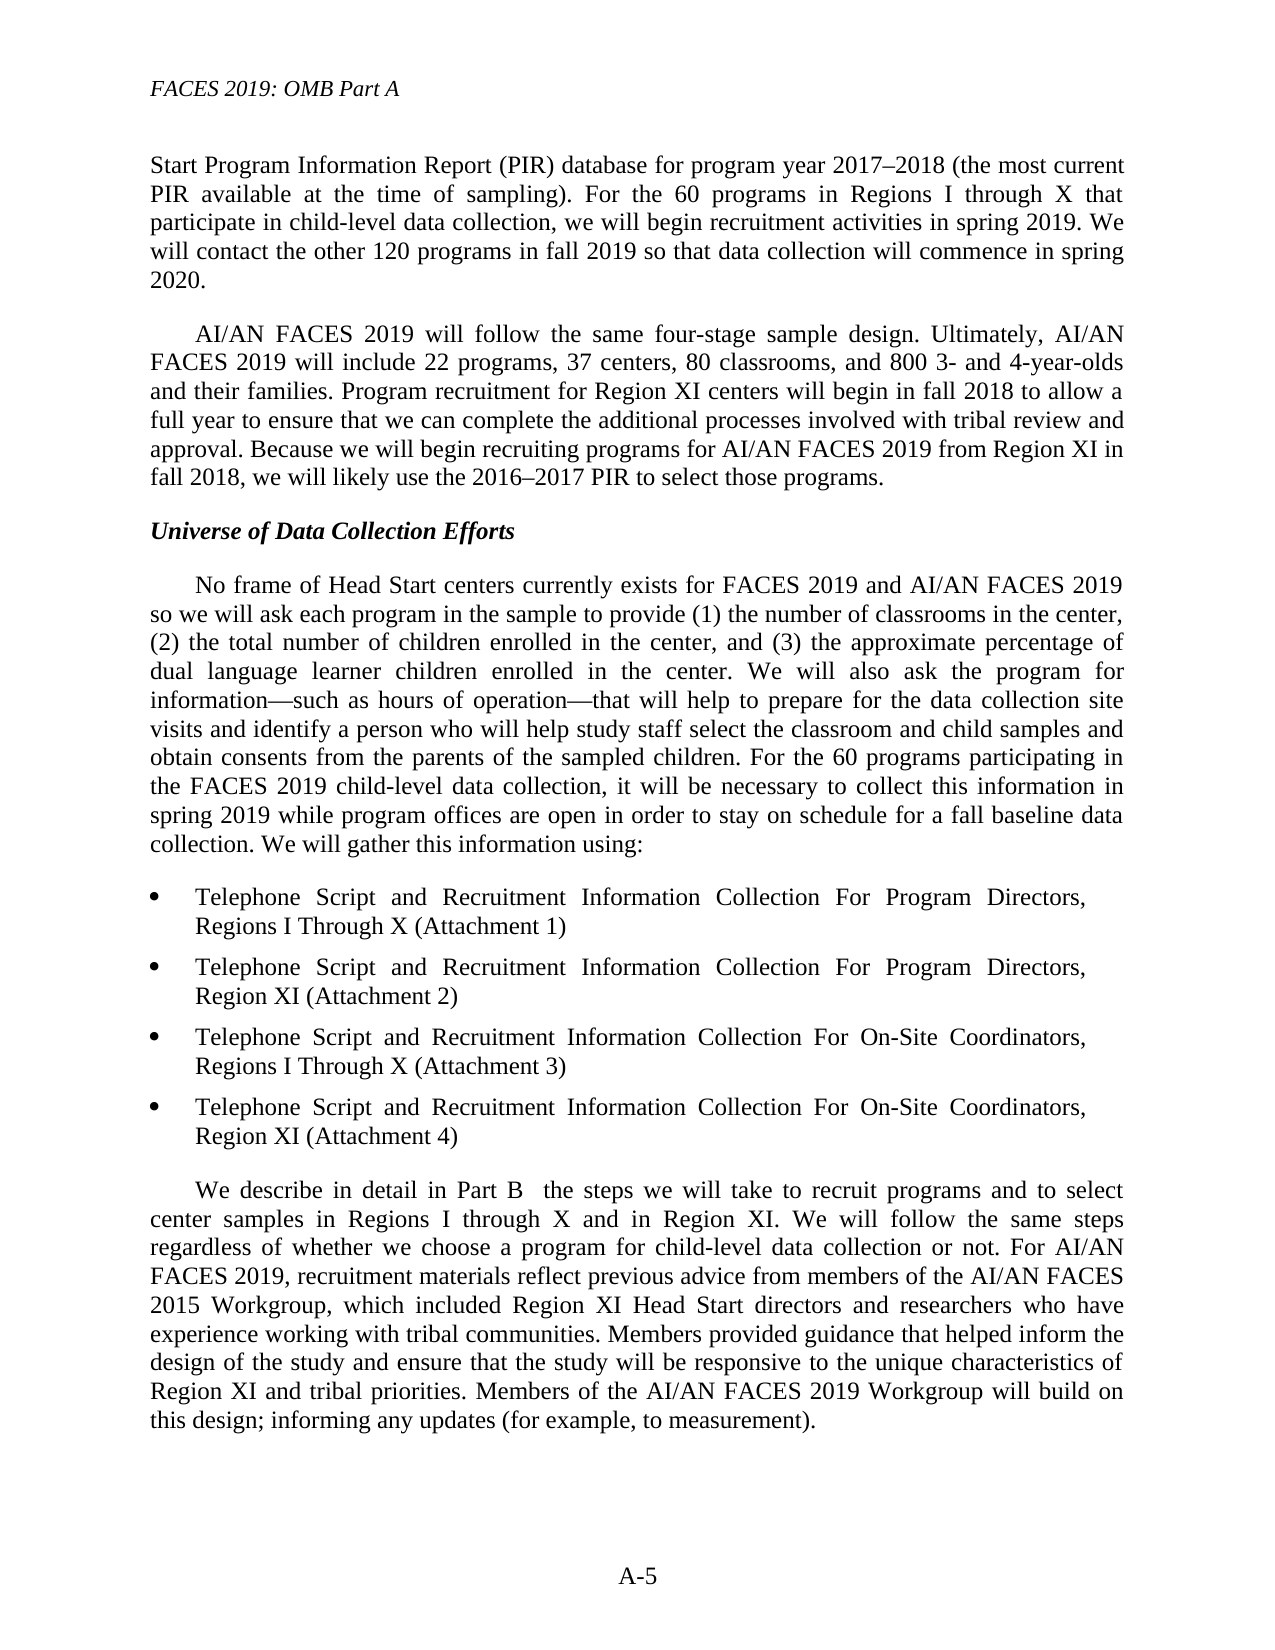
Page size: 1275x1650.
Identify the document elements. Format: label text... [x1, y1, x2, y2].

text No frame of Head Start centers currently exists for FACES 2019 and AI/AN FACES 2019 so we will ask each program in the sample to provide (1) the number of classrooms in the center, (2) the total number of children enrolled in the center, and (3) the approximate percentage of dual language learner children enrolled in the center. We will also ask the program for information—such as hours of operation—that will help to prepare for the data collection site visits and identify a person who will help study staff select the classroom and child samples and obtain consents from the parents of the sampled children. For the 60 programs participating in the FACES 2019 child-level data collection, it will be necessary to collect this information in spring 2019 while program offices are open in order to stay on schedule for a fall baseline data collection. We will gather this information using: [150, 570, 1125, 857]
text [150, 150, 1125, 294]
text Telephone Script and Recruitment Information Collection For Program Directors, Regions I Through X (Attachment 1) [150, 882, 1087, 940]
text Telephone Script and Recruitment Information Collection For On-Site Coordinators, Regions I Through X (Attachment 3) [150, 1022, 1087, 1080]
text Telephone Script and Recruitment Information Collection For On-Site Coordinators, Region XI (Attachment 4) [150, 1092, 1087, 1150]
text We describe in detail in Part B the steps we will take to recruit programs and to select center samples in Regions I through X and in Region XI. We will follow the same steps regardless of whether we choose a program for child-level data collection or not. For AI/AN FACES 2019, recruitment materials reflect previous advice from members of the AI/AN FACES 2015 Workgroup, which included Region XI Head Start directors and researchers who have experience working with tribal communities. Members provided guidance that helped inform the design of the study and ensure that the study will be responsive to the unique characteristics of Region XI and tribal priorities. Members of the AI/AN FACES 2019 Workgroup will build on this design; informing any updates (for example, to measurement). [150, 1175, 1125, 1434]
subtitle Universe of Data Collection Efforts [150, 516, 1125, 545]
text AI/AN FACES 2019 will follow the same four-stage sample design. Ultimately, AI/AN FACES 2019 will include 22 programs, 37 centers, 80 classrooms, and 800 3- and 4-year-olds and their families. Program recruitment for Region XI centers will begin in fall 2018 to allow a full year to ensure that we can complete the additional processes involved with tribal review and approval. Because we will begin recruiting programs for AI/AN FACES 2019 from Region XI in fall 2018, we will likely use the 2016–2017 PIR to select those programs. [150, 319, 1125, 491]
text Telephone Script and Recruitment Information Collection For Program Directors, Region XI (Attachment 2) [150, 952, 1087, 1010]
